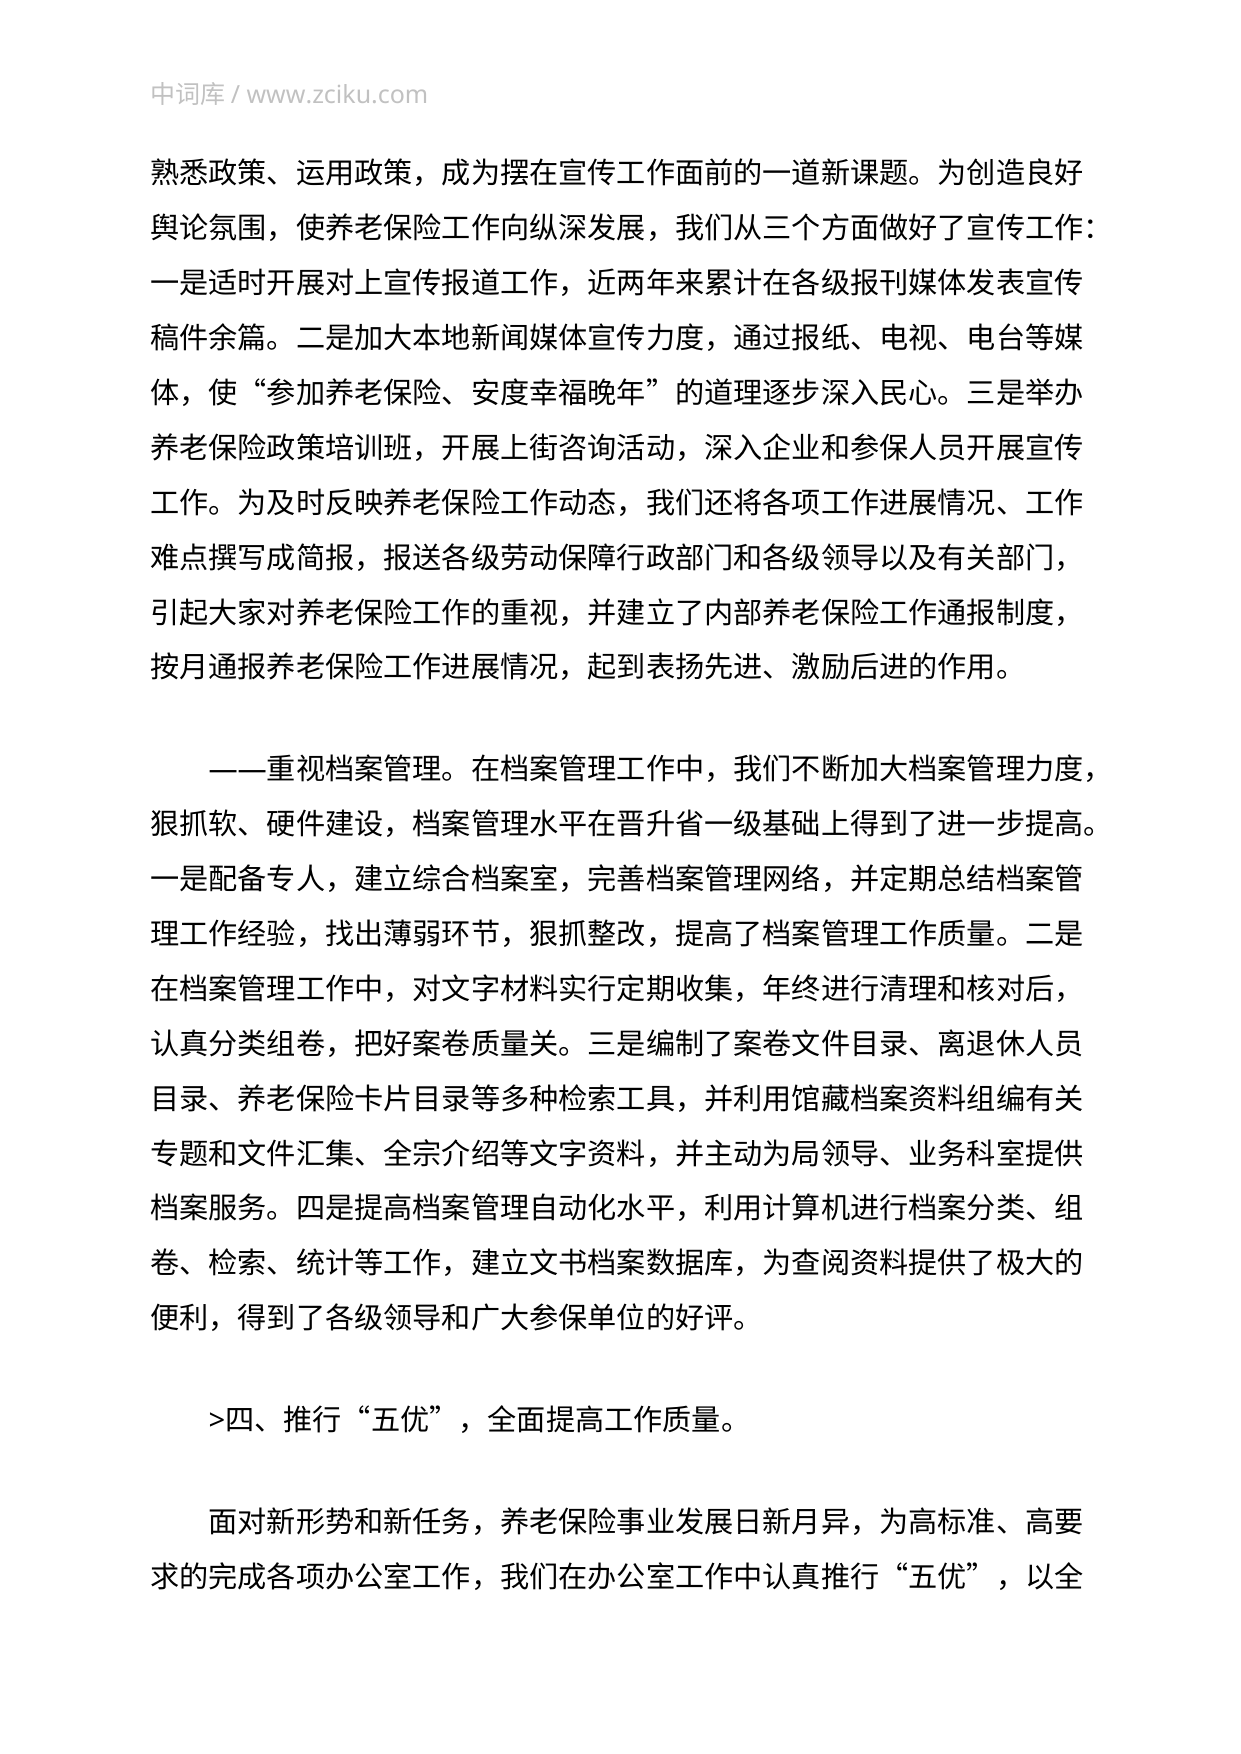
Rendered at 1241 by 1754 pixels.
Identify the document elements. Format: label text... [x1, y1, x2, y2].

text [150, 150, 1090, 686]
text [150, 1499, 1090, 1596]
text ——重视档案管理。在档案管理工作中，我们不断加大档案管理力度，狠抓软、硬件建设，档案管理水平在晋升省一级基础上得到了进一步提高。一是配备专人，建立综合档案室，完善档案管理网络，并定期总结档案管理工作经验，找出薄弱环节，狠抓整改，提高了档案管理工作质量。二是在档案管理工作中，对文字材料实行定期收集，年终进行清理和核对后，认真分类组卷，把好案卷质量关。三是编制了案卷文件目录、离退休人员目录、养老保险卡片目录等多种检索工具，并利用馆藏档案资料组编有关专题和文件汇集、全宗介绍等文字资料，并主动为局领导、业务科室提供档案服务。四是提高档案管理自动化水平，利用计算机进行档案分类、组卷、检索、统计等工作，建立文书档案数据库，为查阅资料提供了极大的便利，得到了各级领导和广大参保单位的好评。 [150, 746, 1090, 1337]
text >四、推行“五优”，全面提高工作质量。 [150, 1397, 1090, 1439]
